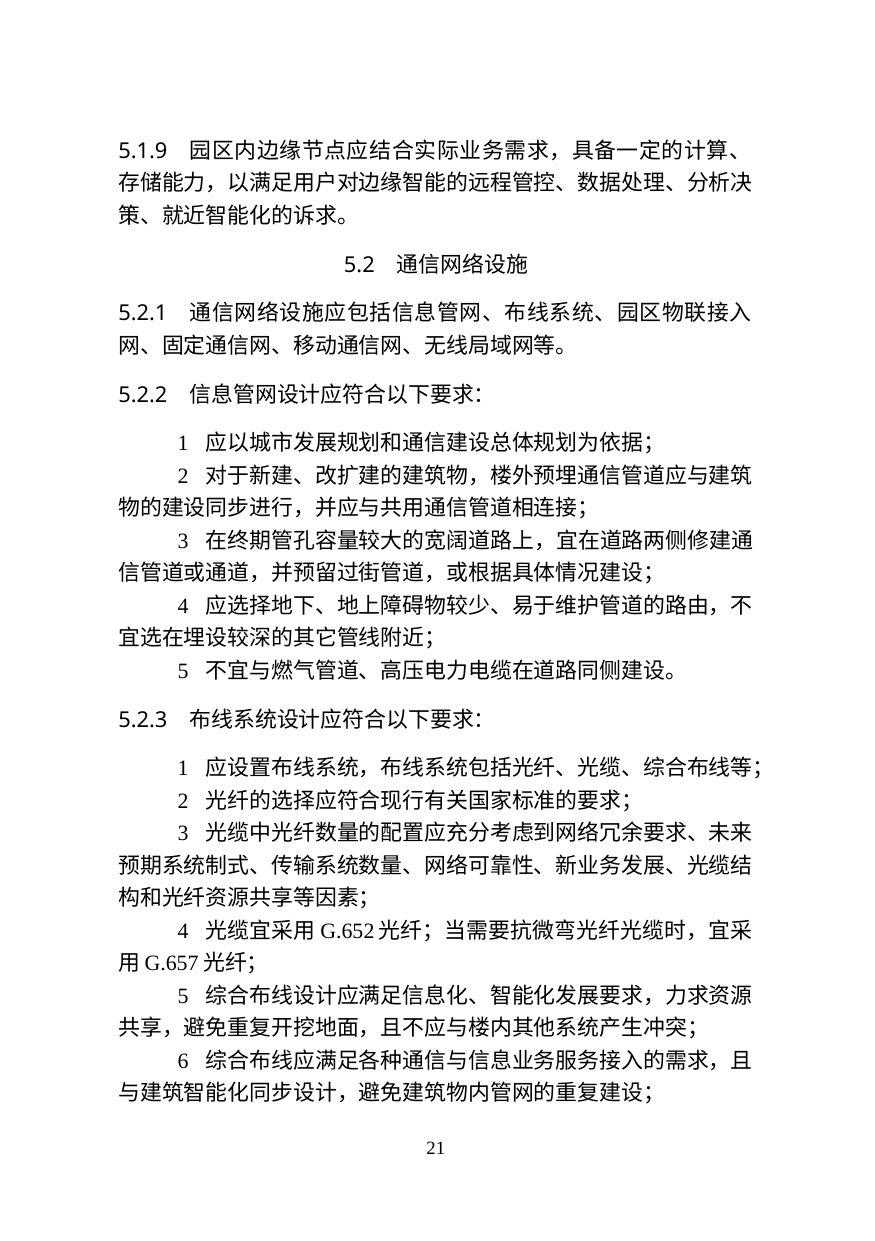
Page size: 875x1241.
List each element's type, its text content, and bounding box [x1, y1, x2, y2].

list 应选择地下、地上障碍物较少、易于维护管道的路由，不宜选在埋设较深的其它管线附近； [118, 587, 753, 652]
list 通信网络设施 [118, 246, 753, 279]
list 综合布线设计应满足信息化、智能化发展要求，力求资源共享，避免重复开挖地面，且不应与楼内其他系统产生冲突； [118, 977, 753, 1042]
text 信息管网设计应符合以下要求： [118, 376, 753, 409]
list 应设置布线系统，布线系统包括光纤、光缆、综合布线等； [118, 750, 753, 782]
list 在终期管孔容量较大的宽阔道路上，宜在道路两侧修建通信管道或通道，并预留过街管道，或根据具体情况建设； [118, 522, 753, 587]
list 对于新建、改扩建的建筑物，楼外预埋通信管道应与建筑物的建设同步进行，并应与共用通信管道相连接； [118, 457, 753, 522]
list 光纤的选择应符合现行有关国家标准的要求； [118, 782, 753, 815]
list 光缆中光纤数量的配置应充分考虑到网络冗余要求、未来预期系统制式、传输系统数量、网络可靠性、新业务发展、光缆结构和光纤资源共享等因素； [118, 815, 753, 912]
list 应以城市发展规划和通信建设总体规划为依据； [118, 425, 753, 457]
text 通信网络设施应包括信息管网、布线系统、园区物联接入网、固定通信网、移动通信网、无线局域网等。 [118, 295, 753, 360]
list 不宜与燃气管道、高压电力电缆在道路同侧建设。 [118, 652, 753, 685]
text 布线系统设计应符合以下要求： [118, 701, 753, 734]
text 园区内边缘节点应结合实际业务需求，具备一定的计算、存储能力，以满足用户对边缘智能的远程管控、数据处理、分析决策、就近智能化的诉求。 [118, 132, 753, 230]
list 光缆宜采用G.652光纤；当需要抗微弯光纤光缆时，宜采用G.657光纤； [118, 912, 753, 977]
list 综合布线应满足各种通信与信息业务服务接入的需求，且与建筑智能化同步设计，避免建筑物内管网的重复建设； [118, 1042, 753, 1107]
